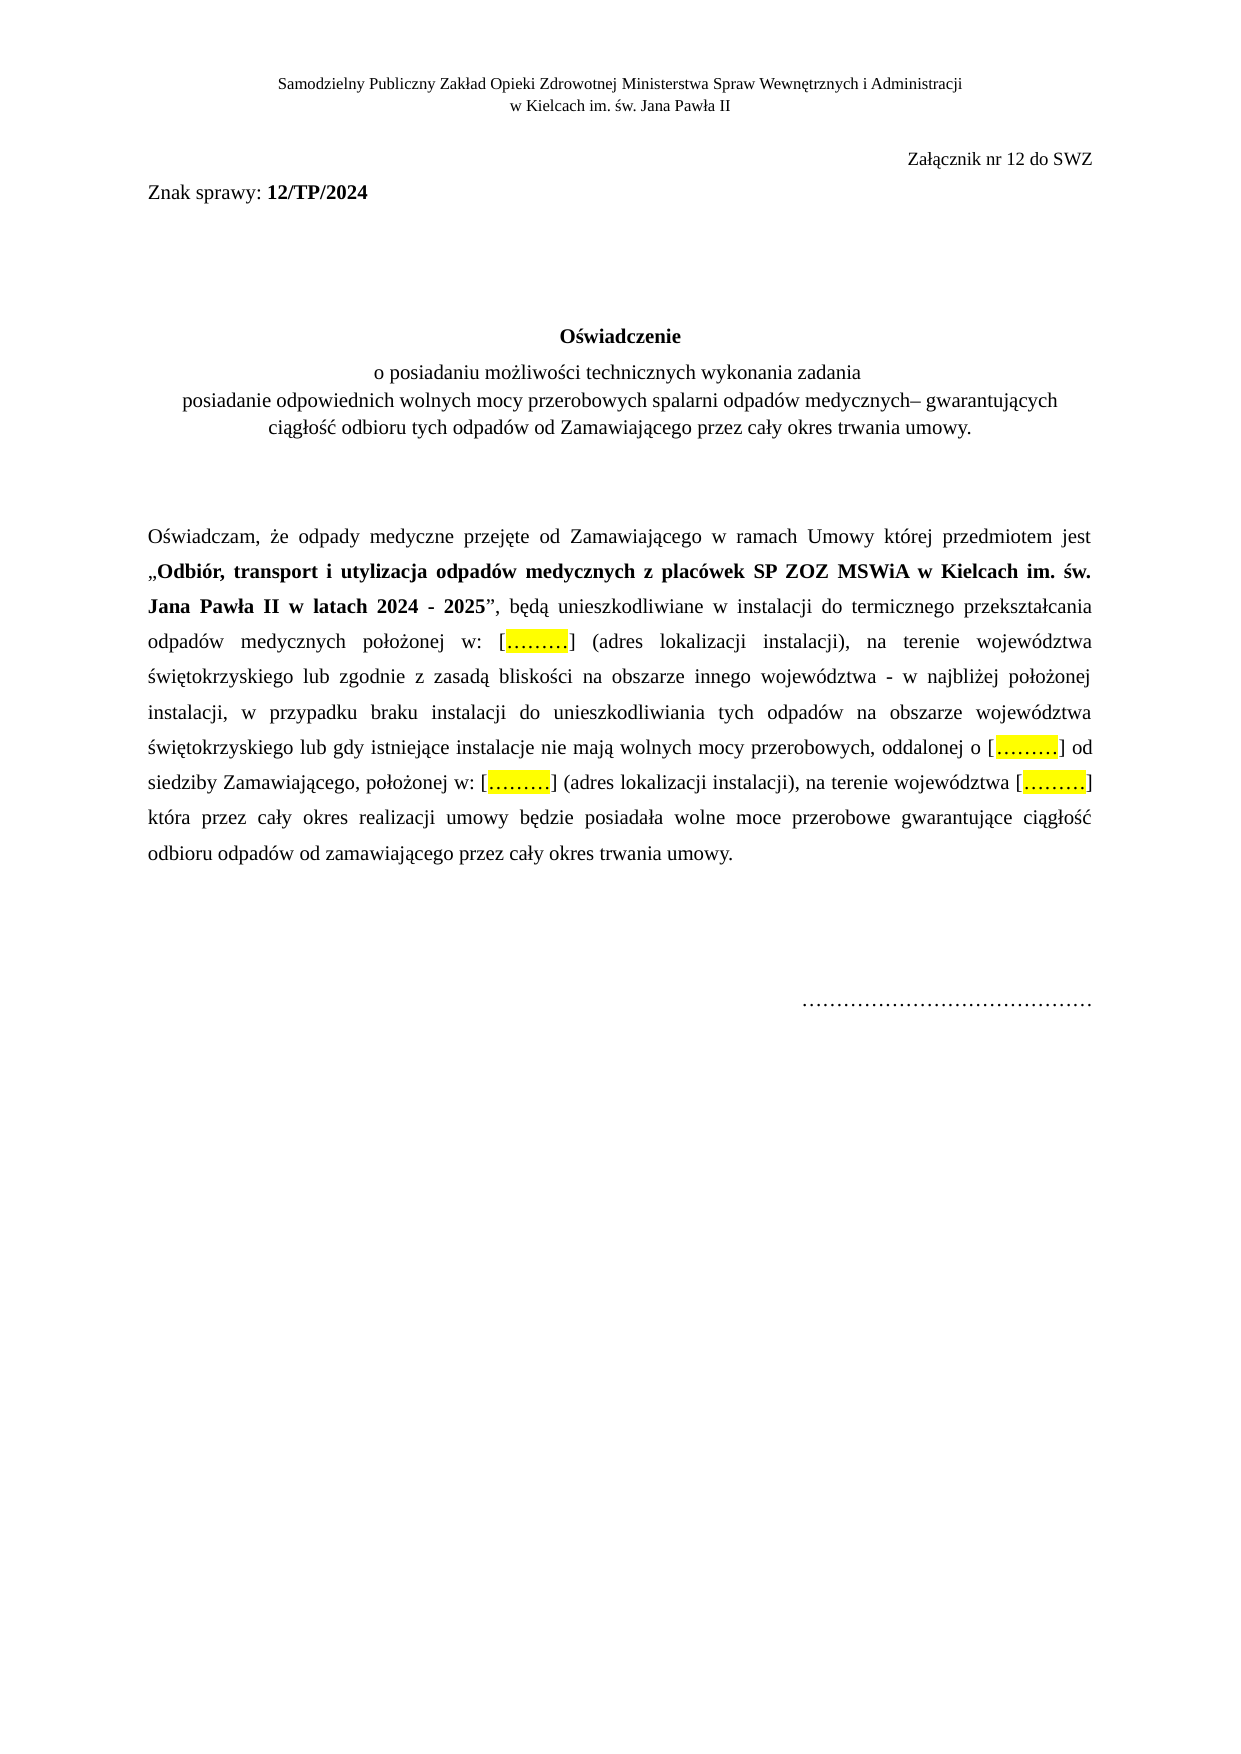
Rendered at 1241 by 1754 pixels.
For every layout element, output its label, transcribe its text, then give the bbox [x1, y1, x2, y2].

text Oświadczenie [148, 324, 1093, 348]
text o posiadaniu możliwości technicznych wykonania zadania posiadanie odpowiednich wolnych mocy przerobowych spalarni odpadów medycznych– gwarantujących ciągłość odbioru tych odpadów od Zamawiającego przez cały okres trwania umowy. [148, 360, 1093, 439]
text Znak sprawy: 12/TP/2024 [148, 180, 1093, 204]
text …………………………………… [148, 987, 1093, 1011]
text Załącznik nr 12 do SWZ [148, 148, 1093, 169]
text Oświadczam, że odpady medyczne przejęte od Zamawiającego w ramach Umowy której przedmiotem jest „Odbiór, transport i utylizacja odpadów medycznych z placówek SP ZOZ MSWiA w Kielcach im. św. Jana Pawła II w latach 2024 - 2025”, będą unieszkodliwiane w instalacji do termicznego przekształcania odpadów medycznych położonej w: [………] (adres lokalizacji instalacji), na terenie województwa świętokrzyskiego lub zgodnie z zasadą bliskości na obszarze innego województwa - w najbliżej położonej instalacji, w przypadku braku instalacji do unieszkodliwiania tych odpadów na obszarze województwa świętokrzyskiego lub gdy istniejące instalacje nie mają wolnych mocy przerobowych, oddalonej o [………] od siedziby Zamawiającego, położonej w: [………] (adres lokalizacji instalacji), na terenie województwa [………] która przez cały okres realizacji umowy będzie posiadała wolne moce przerobowe gwarantujące ciągłość odbioru odpadów od zamawiającego przez cały okres trwania umowy. [148, 515, 1093, 867]
